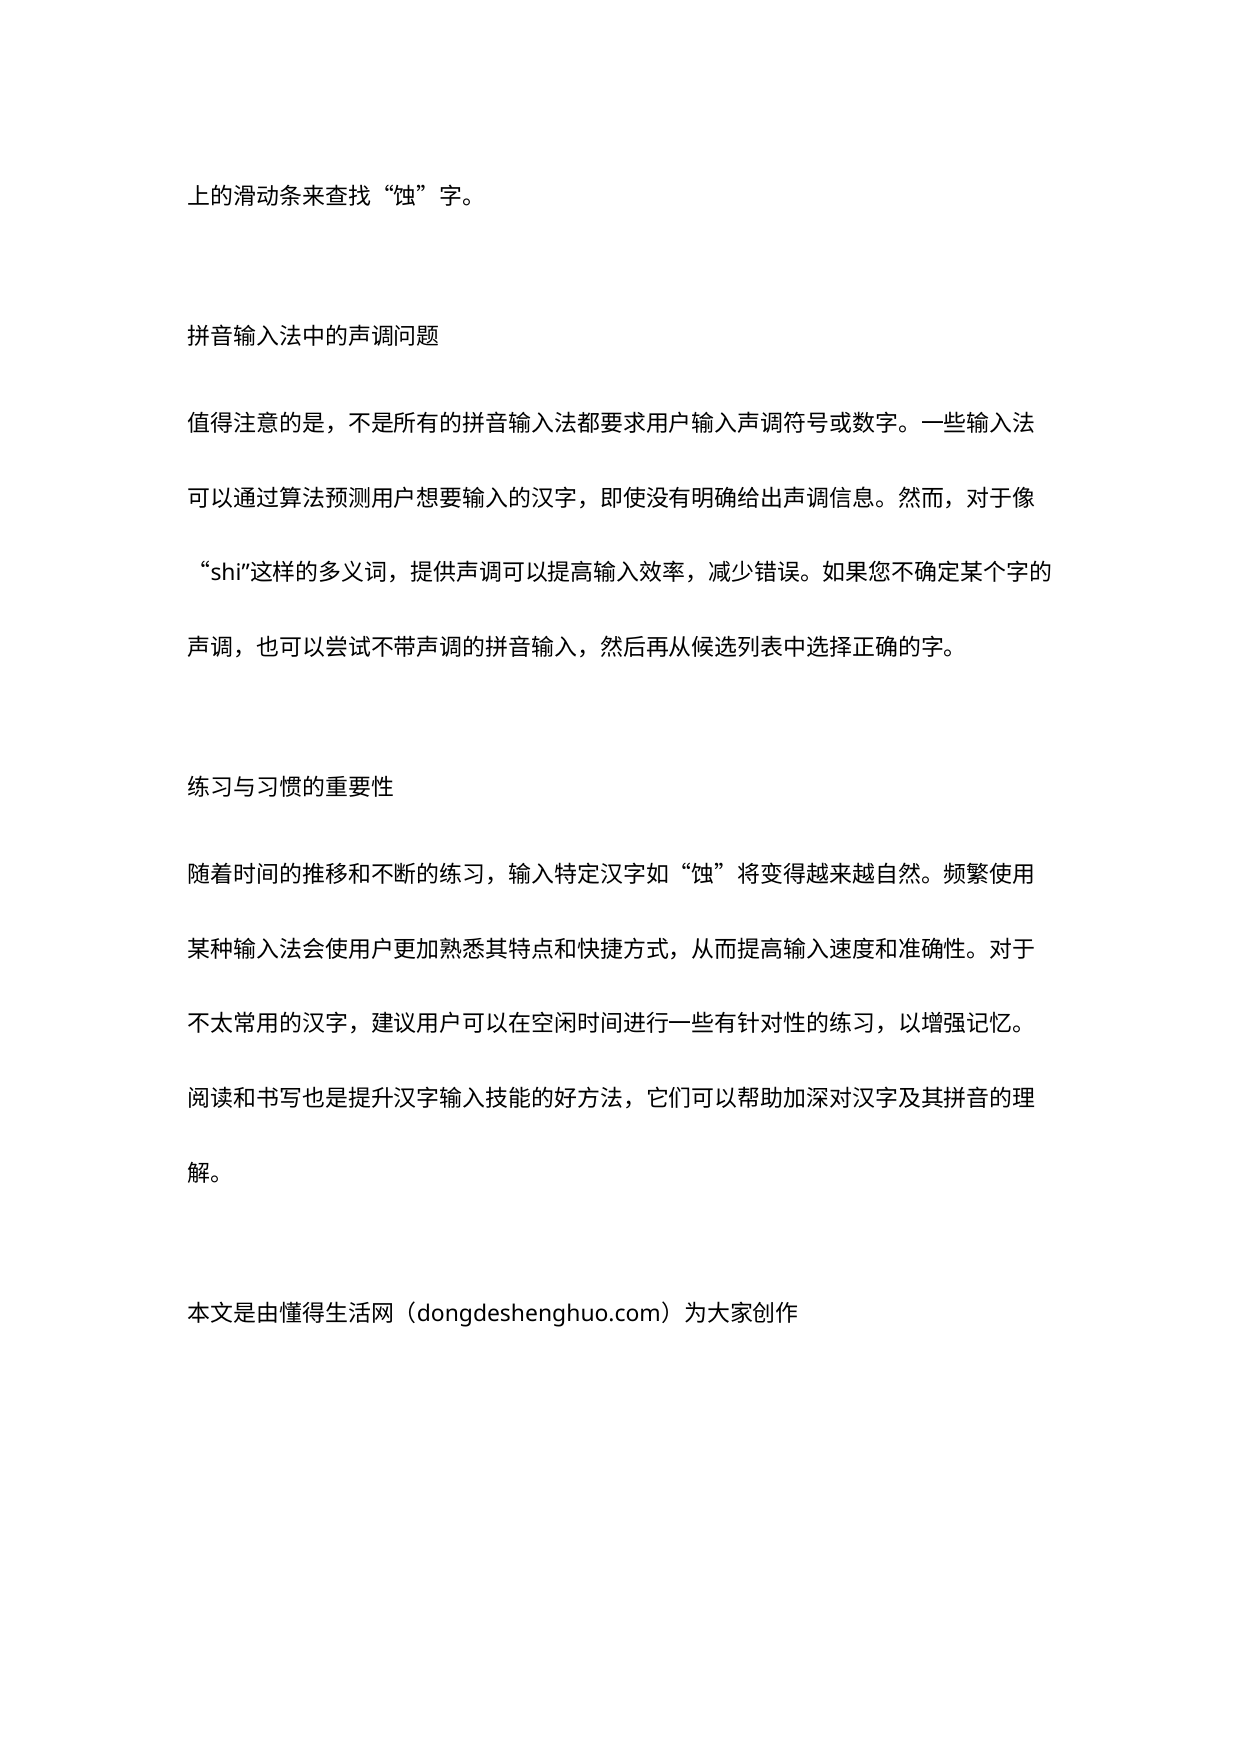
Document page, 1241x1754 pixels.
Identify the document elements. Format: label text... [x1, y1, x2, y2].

text 练习与习惯的重要性 [187, 753, 1053, 818]
text 本文是由懂得生活网（dongdeshenghuo.com）为大家创作 [187, 1279, 1053, 1344]
text 值得注意的是，不是所有的拼音输入法都要求用户输入声调符号或数字。一些输入法可以通过算法预测用户想要输入的汉字，即使没有明确给出声调信息。然而，对于像“shi”这样的多义词，提供声调可以提高输入效率，减少错误。如果您不确定某个字的声调，也可以尝试不带声调的拼音输入，然后再从候选列表中选择正确的字。 [187, 389, 1053, 678]
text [187, 162, 1053, 227]
text 拼音输入法中的声调问题 [187, 302, 1053, 367]
text 随着时间的推移和不断的练习，输入特定汉字如“蚀”将变得越来越自然。频繁使用某种输入法会使用户更加熟悉其特点和快捷方式，从而提高输入速度和准确性。对于不太常用的汉字，建议用户可以在空闲时间进行一些有针对性的练习，以增强记忆。阅读和书写也是提升汉字输入技能的好方法，它们可以帮助加深对汉字及其拼音的理解。 [187, 840, 1053, 1204]
